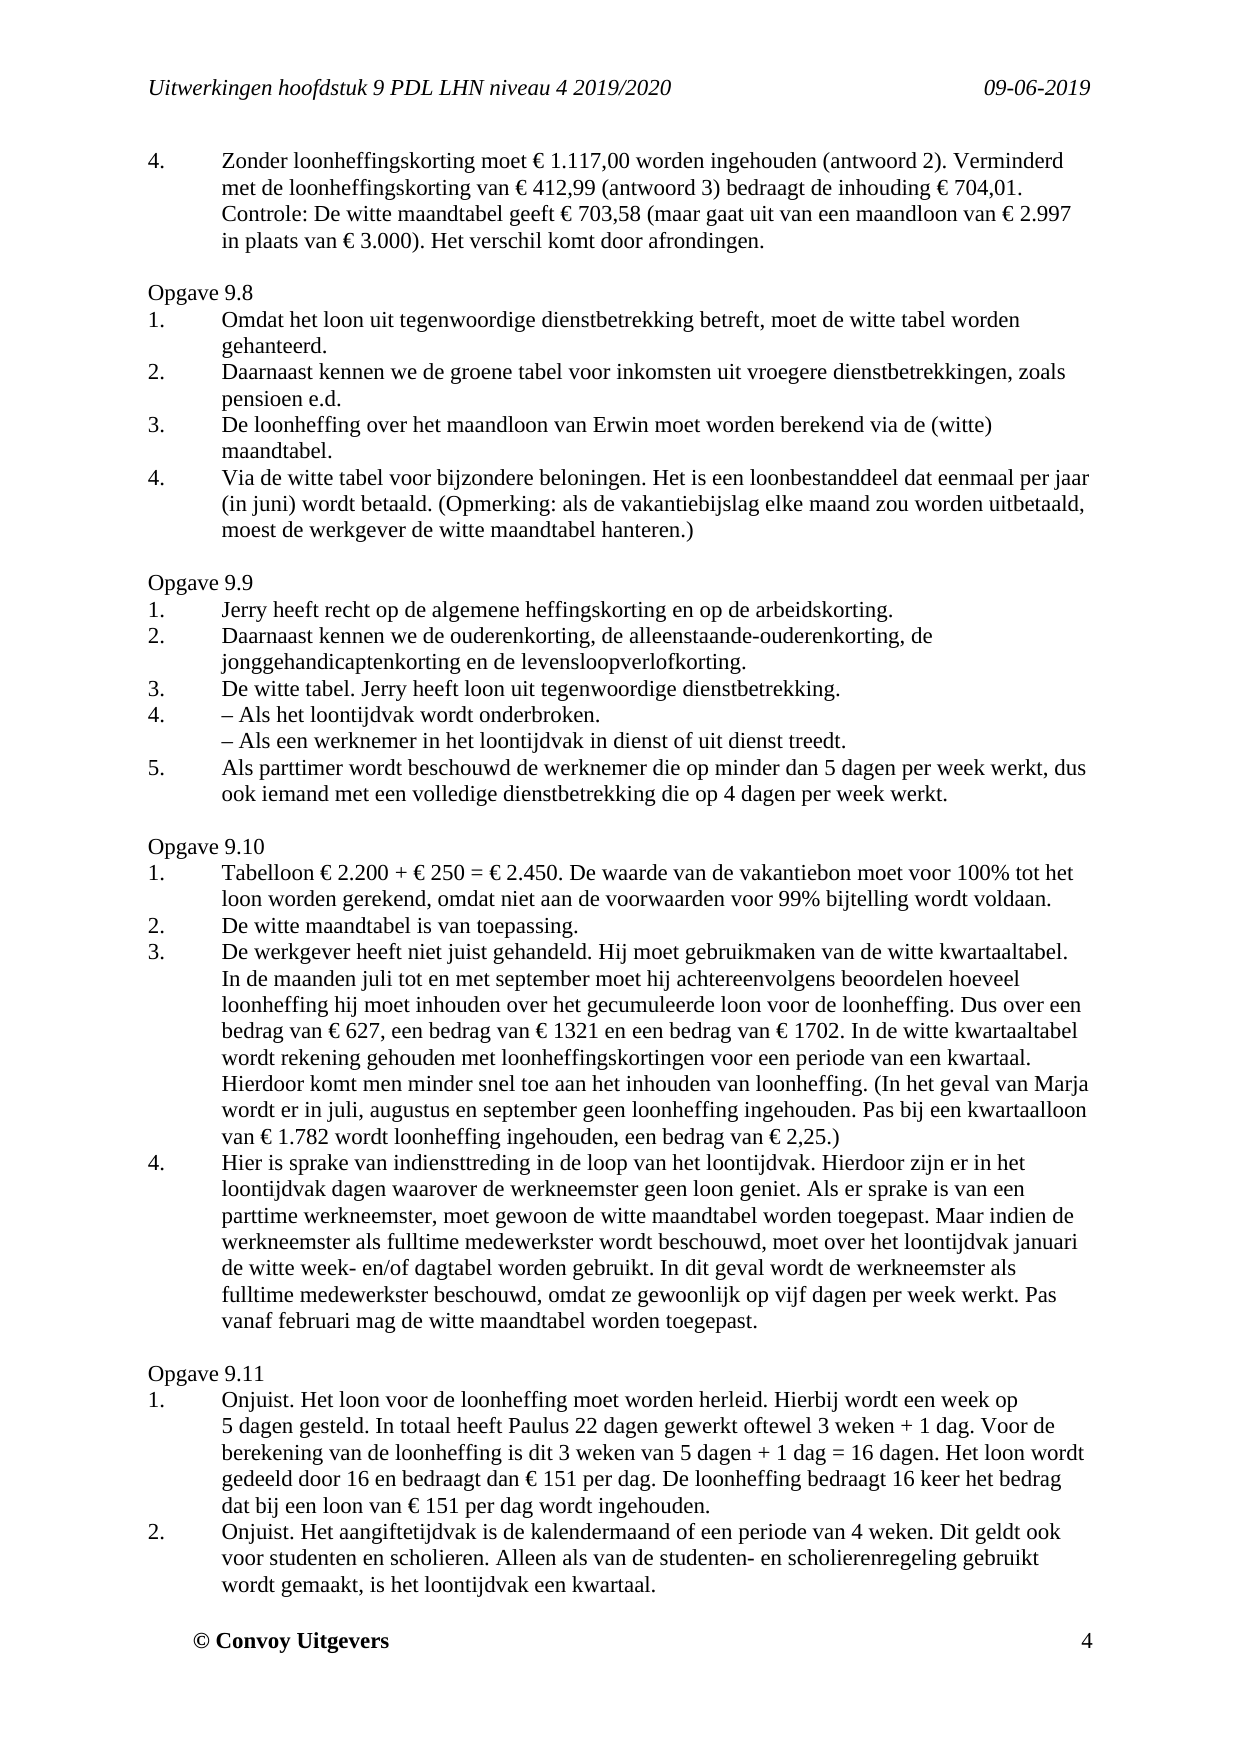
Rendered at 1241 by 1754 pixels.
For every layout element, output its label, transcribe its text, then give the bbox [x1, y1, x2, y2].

text 2. Daarnaast kennen we de groene tabel voor inkomsten uit vroegere dienstbetrekkingen, zoals pensioen e.d. [148, 358, 1093, 411]
text 4. Via de witte tabel voor bijzondere beloningen. Het is een loonbestanddeel dat eenmaal per jaar (in juni) wordt betaald. (Opmerking: als de vakantiebijslag elke maand zou worden uitbetaald, moest de werkgever de witte maandtabel hanteren.) [148, 464, 1093, 543]
text Opgave 9.9 [148, 569, 1093, 596]
text 4. Zonder loonheffingskorting moet € 1.117,00 worden ingehouden (antwoord 2). Verminderd met de loonheffingskorting van € 412,99 (antwoord 3) bedraagt de inhouding € 704,01. Controle: De witte maandtabel geeft € 703,58 (maar gaat uit van een maandloon van € 2.997 in plaats van € 3.000). Het verschil komt door afrondingen. [148, 148, 1093, 253]
text Opgave 9.8 [148, 279, 1093, 306]
text 2. Daarnaast kennen we de ouderenkorting, de alleenstaande-ouderenkorting, de jonggehandicaptenkorting en de levensloopverlofkorting. [148, 622, 1093, 675]
text Opgave 9.11 [148, 1360, 1093, 1386]
text 2. De witte maandtabel is van toepassing. [148, 912, 1093, 938]
text 3. De loonheffing over het maandloon van Erwin moet worden berekend via de (witte) maandtabel. [148, 411, 1093, 464]
text 1. Tabelloon € 2.200 + € 250 = € 2.450. De waarde van de vakantiebon moet voor 100% tot het loon worden gerekend, omdat niet aan de voorwaarden voor 99% bijtelling wordt voldaan. [148, 859, 1093, 912]
text 1. Jerry heeft recht op de algemene heffingskorting en op de arbeidskorting. [148, 596, 1093, 622]
text Opgave 9.10 [148, 833, 1093, 859]
text 5. Als parttimer wordt beschouwd de werknemer die op minder dan 5 dagen per week werkt, dus ook iemand met een volledige dienstbetrekking die op 4 dagen per week werkt. [148, 754, 1093, 806]
text 4. Hier is sprake van indiensttreding in de loop van het loontijdvak. Hierdoor zijn er in het loontijdvak dagen waarover de werkneemster geen loon geniet. Als er sprake is van een parttime werkneemster, moet gewoon de witte maandtabel worden toegepast. Maar indien de werkneemster als fulltime medewerkster wordt beschouwd, moet over het loontijdvak januari de witte week- en/of dagtabel worden gebruikt. In dit geval wordt de werkneemster als fulltime medewerkster beschouwd, omdat ze gewoonlijk op vijf dagen per week werkt. Pas vanaf februari mag de witte maandtabel worden toegepast. [148, 1149, 1093, 1333]
text – Als een werknemer in het loontijdvak in dienst of uit dienst treedt. [148, 727, 1093, 754]
text 1. Omdat het loon uit tegenwoordige dienstbetrekking betreft, moet de witte tabel worden gehanteerd. [148, 306, 1093, 358]
text 1. Onjuist. Het loon voor de loonheffing moet worden herleid. Hierbij wordt een week op 5 dagen gesteld. In totaal heeft Paulus 22 dagen gewerkt oftewel 3 weken + 1 dag. Voor de berekening van de loonheffing is dit 3 weken van 5 dagen + 1 dag = 16 dagen. Het loon wordt gedeeld door 16 en bedraagt dan € 151 per dag. De loonheffing bedraagt 16 keer het bedrag dat bij een loon van € 151 per dag wordt ingehouden. [148, 1386, 1093, 1518]
text 2. Onjuist. Het aangiftetijdvak is de kalendermaand of een periode van 4 weken. Dit geldt ook voor studenten en scholieren. Alleen als van de studenten- en scholierenregeling gebruikt wordt gemaakt, is het loontijdvak een kwartaal. [148, 1518, 1093, 1597]
text 3. De witte tabel. Jerry heeft loon uit tegenwoordige dienstbetrekking. [148, 675, 1093, 701]
text 3. De werkgever heeft niet juist gehandeld. Hij moet gebruikmaken van de witte kwartaaltabel. In de maanden juli tot en met september moet hij achtereenvolgens beoordelen hoeveel loonheffing hij moet inhouden over het gecumuleerde loon voor de loonheffing. Dus over een bedrag van € 627, een bedrag van € 1321 en een bedrag van € 1702. In de witte kwartaaltabel wordt rekening gehouden met loonheffingskortingen voor een periode van een kwartaal. Hierdoor komt men minder snel toe aan het inhouden van loonheffing. (In het geval van Marja wordt er in juli, augustus en september geen loonheffing ingehouden. Pas bij een kwartaalloon van € 1.782 wordt loonheffing ingehouden, een bedrag van € 2,25.) [148, 938, 1093, 1149]
text 4. – Als het loontijdvak wordt onderbroken. [148, 701, 1093, 727]
